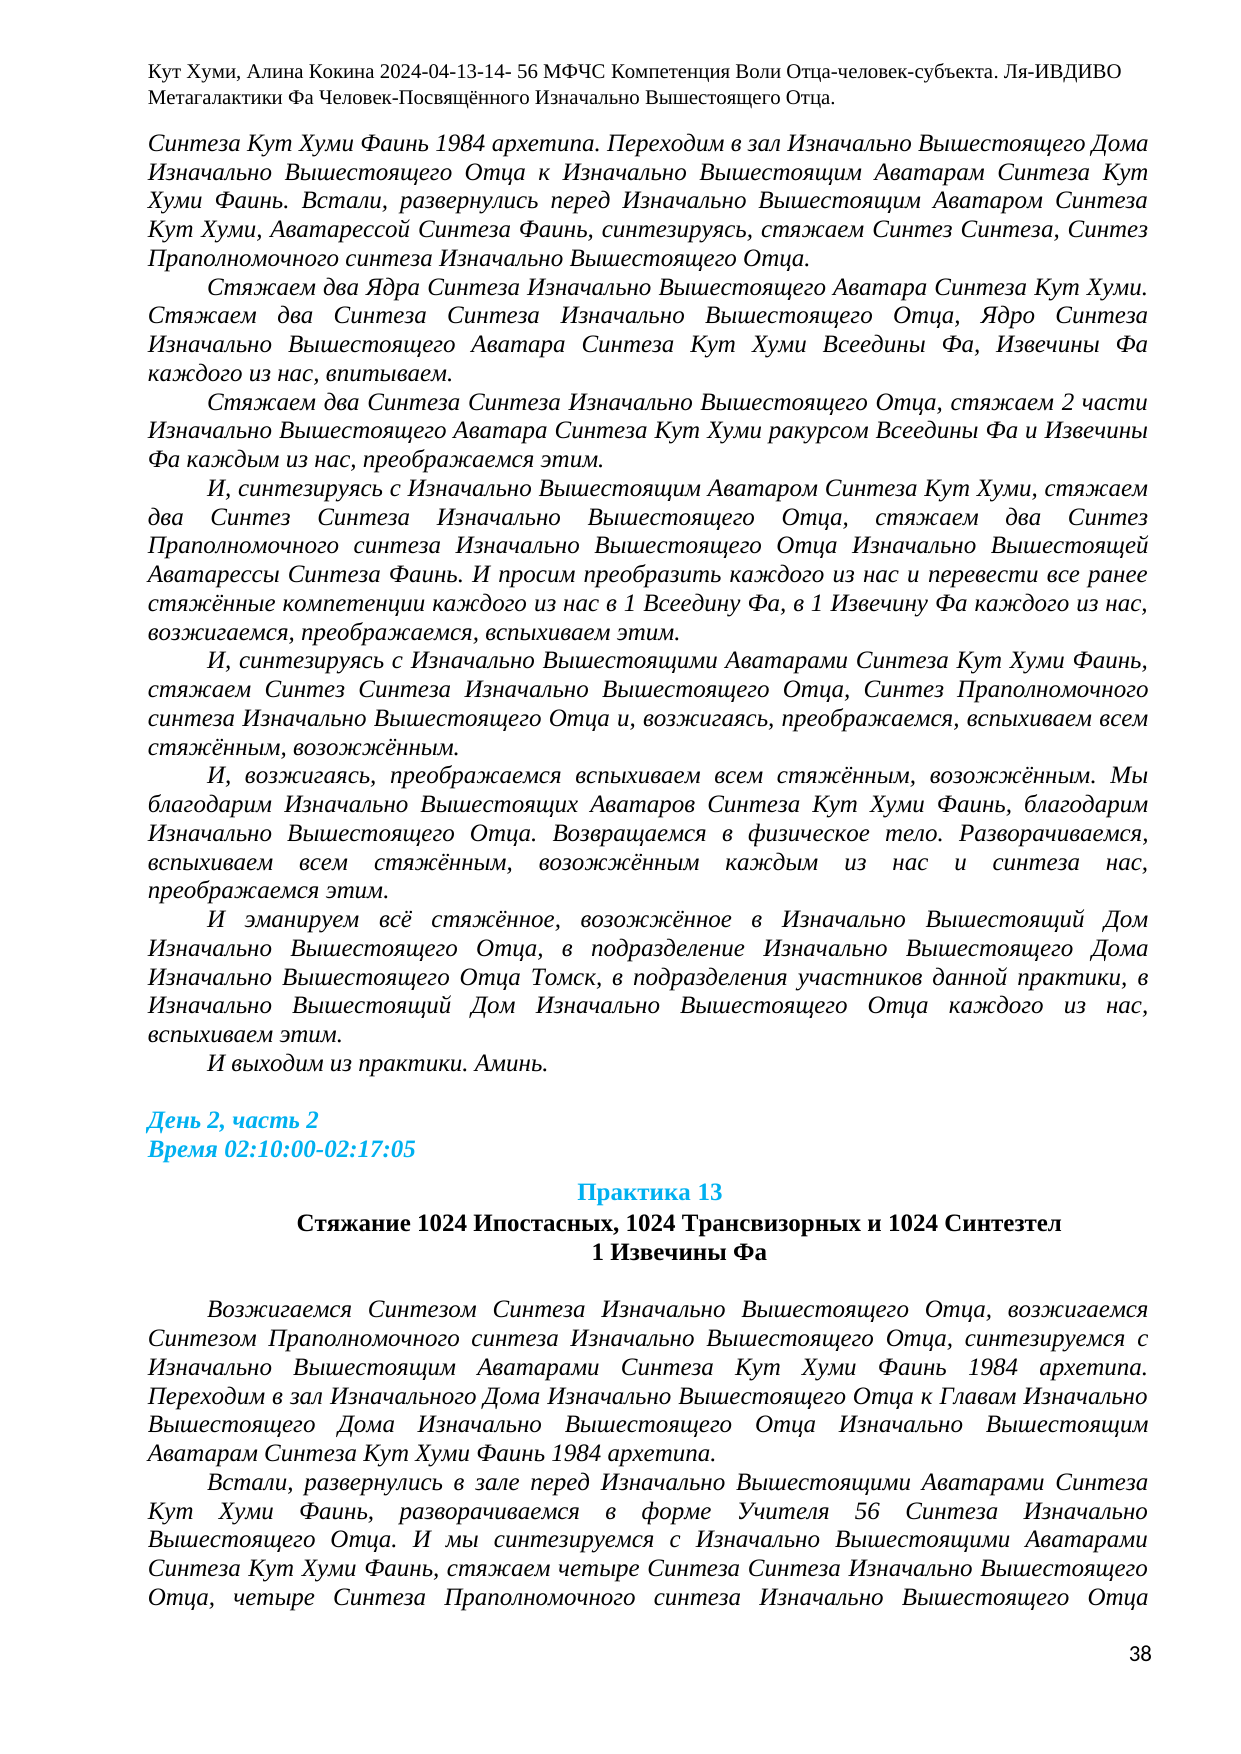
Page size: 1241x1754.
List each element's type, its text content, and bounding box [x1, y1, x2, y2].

text И, синтезируясь с Изначально Вышестоящим Аватаром Синтеза Кут Хуми, стяжаем два Синтез Синтеза Изначально Вышестоящего Отца, стяжаем два Синтез Праполномочного синтеза Изначально Вышестоящего Отца Изначально Вышестоящей Аватарессы Синтеза Фаинь. И просим преобразить каждого из нас и перевести все ранее стяжённые компетенции каждого из нас в 1 Всеедину Фа, в 1 Извечину Фа каждого из нас, возжигаемся, преображаемся, вспыхиваем этим. [148, 473, 1152, 645]
text И, возжигаясь, преображаемся вспыхиваем всем стяжённым, возожжённым. Мы благодарим Изначально Вышестоящих Аватаров Синтеза Кут Хуми Фаинь, благодарим Изначально Вышестоящего Отца. Возвращаемся в физическое тело. Разворачиваемся, вспыхиваем всем стяжённым, возожжённым каждым из нас и синтеза нас, преображаемся этим. [148, 760, 1152, 904]
text И, синтезируясь с Изначально Вышестоящими Аватарами Синтеза Кут Хуми Фаинь, стяжаем Синтез Синтеза Изначально Вышестоящего Отца, Синтез Праполномочного синтеза Изначально Вышестоящего Отца и, возжигаясь, преображаемся, вспыхиваем всем стяжённым, возожжённым. [148, 645, 1152, 760]
text День 2, часть 2 [148, 1105, 1152, 1134]
text Стяжаем два Синтеза Синтеза Изначально Вышестоящего Отца, стяжаем 2 части Изначально Вышестоящего Аватара Синтеза Кут Хуми ракурсом Всеедины Фа и Извечины Фа каждым из нас, преображаемся этим. [148, 387, 1152, 473]
text Время 02:10:00-02:17:05 [148, 1134, 1152, 1163]
text 1 Извечины Фа [148, 1237, 1152, 1266]
text И выходим из практики. Аминь. [148, 1048, 1152, 1077]
text Стяжание 1024 Ипостасных, 1024 Трансвизорных и 1024 Синтезтел [148, 1208, 1152, 1237]
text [148, 1467, 1152, 1611]
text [148, 128, 1152, 272]
text Возжигаемся Синтезом Синтеза Изначально Вышестоящего Отца, возжигаемся Синтезом Праполномочного синтеза Изначально Вышестоящего Отца, синтезируемся с Изначально Вышестоящим Аватарами Синтеза Кут Хуми Фаинь 1984 архетипа. Переходим в зал Изначального Дома Изначально Вышестоящего Отца к Главам Изначально Вышестоящего Дома Изначально Вышестоящего Отца Изначально Вышестоящим Аватарам Синтеза Кут Хуми Фаинь 1984 архетипа. [148, 1294, 1152, 1467]
text Практика 13 [148, 1177, 1152, 1206]
text И эманируем всё стяжённое, возожжённое в Изначально Вышестоящий Дом Изначально Вышестоящего Отца, в подразделение Изначально Вышестоящего Дома Изначально Вышестоящего Отца Томск, в подразделения участников данной практики, в Изначально Вышестоящий Дом Изначально Вышестоящего Отца каждого из нас, вспыхиваем этим. [148, 904, 1152, 1048]
text Стяжаем два Ядра Синтеза Изначально Вышестоящего Аватара Синтеза Кут Хуми. Стяжаем два Синтеза Синтеза Изначально Вышестоящего Отца, Ядро Синтеза Изначально Вышестоящего Аватара Синтеза Кут Хуми Всеедины Фа, Извечины Фа каждого из нас, впитываем. [148, 272, 1152, 387]
